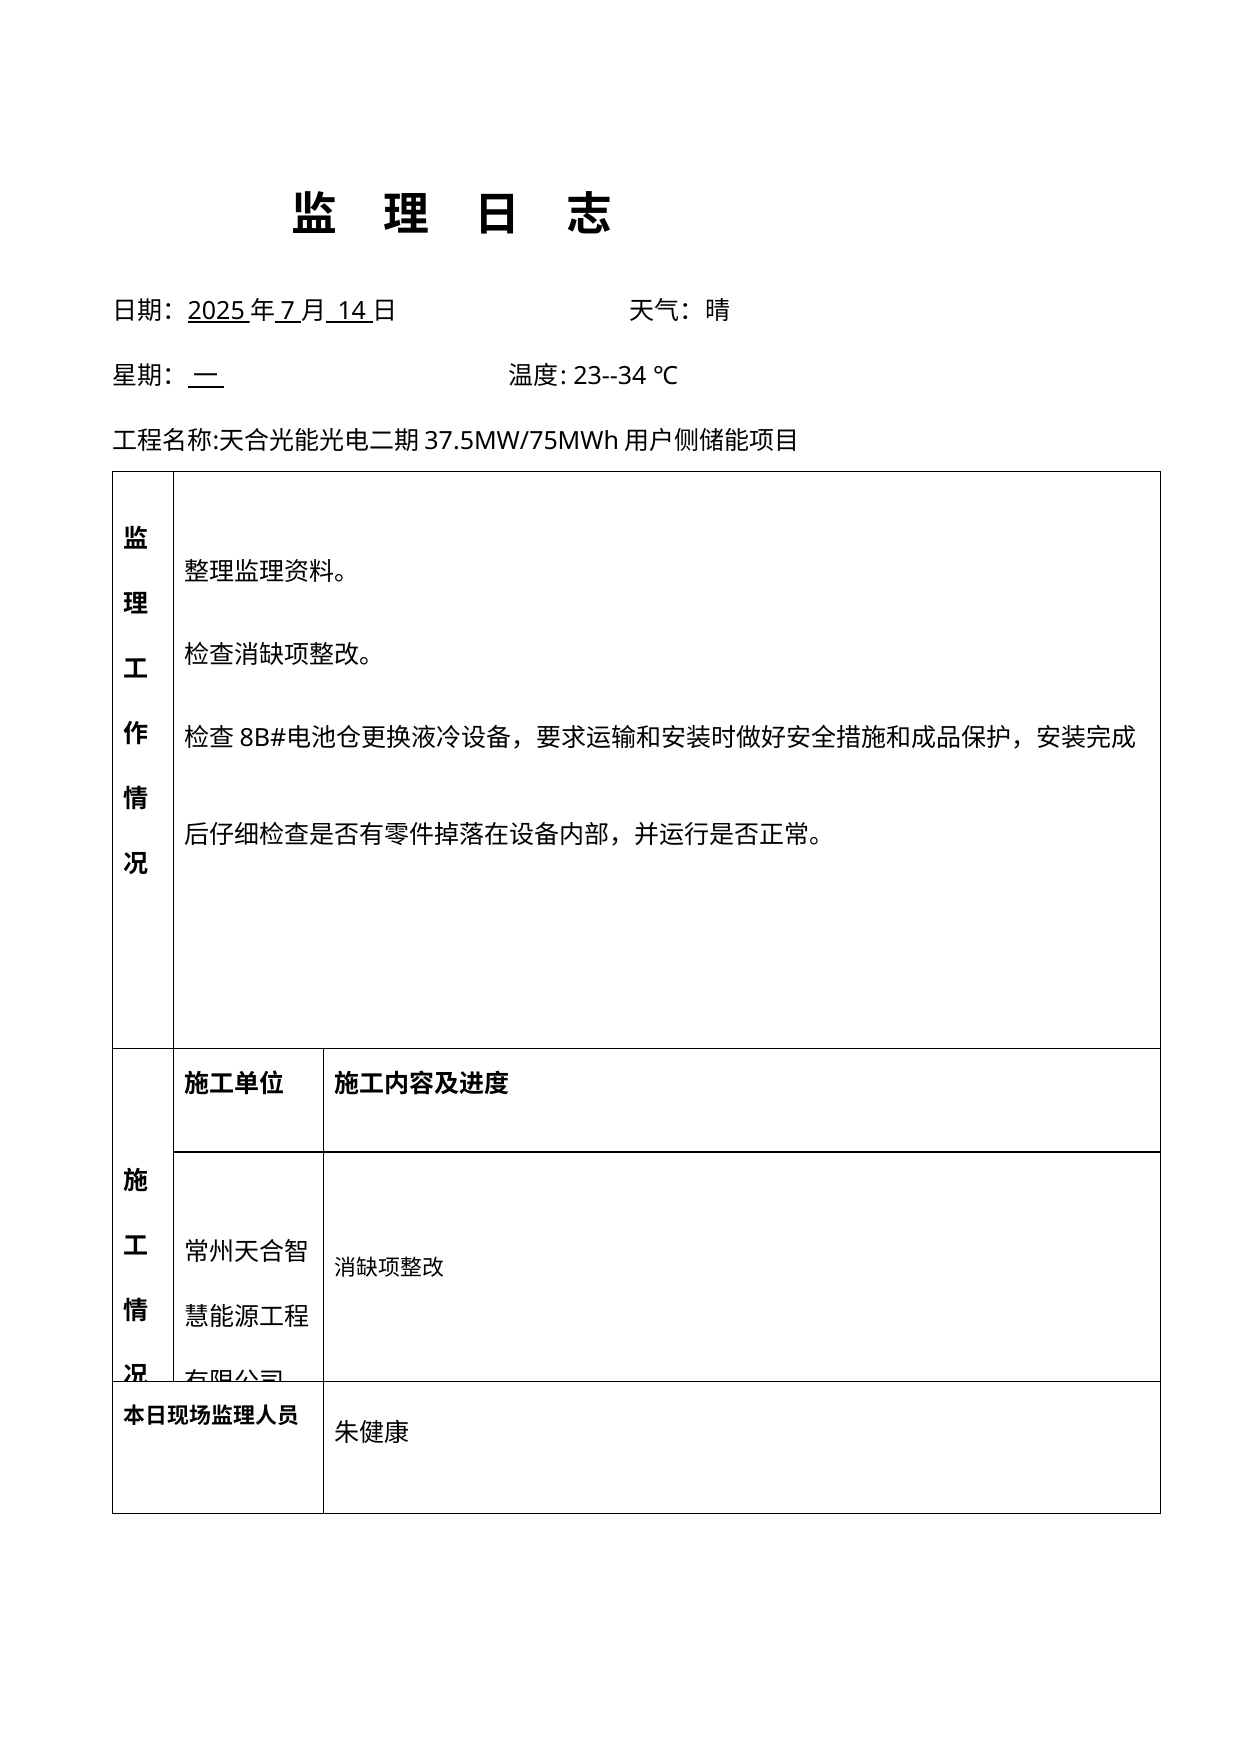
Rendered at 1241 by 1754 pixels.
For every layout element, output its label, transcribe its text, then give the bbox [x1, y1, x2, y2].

table_cell 本日现场监理人员 [113, 1382, 323, 1513]
text 工程名称:天合光能光电二期37.5MW/75MWh用户侧储能项目 [112, 406, 1128, 471]
text 日期：2025年 7 月 14 日 天气：晴 [112, 276, 1128, 341]
table_cell 施工情况 [113, 1049, 173, 1381]
table_cell 施工内容及进度 [324, 1049, 1160, 1151]
table_cell 朱健康 [324, 1382, 1160, 1513]
table_cell 消缺项整改 [324, 1153, 1160, 1381]
table_cell 施工单位 [174, 1049, 323, 1151]
text 监 理 日 志 [112, 162, 1128, 259]
table_cell 常州天合智慧能源工程有限公司 [174, 1153, 323, 1381]
table_header 监理 工作 情 况 [113, 472, 173, 1048]
text 星期： 一 温度: 23--34 ℃ [112, 341, 1128, 406]
table_header 整理监理资料。 检查消缺项整改。 检查8B#电池仓更换液冷设备，要求运输和安装时做好安全措施和成品保护，安装完成后仔细检查是否有零件掉落在设备内部，并运行是否正常。 [174, 472, 1160, 1048]
